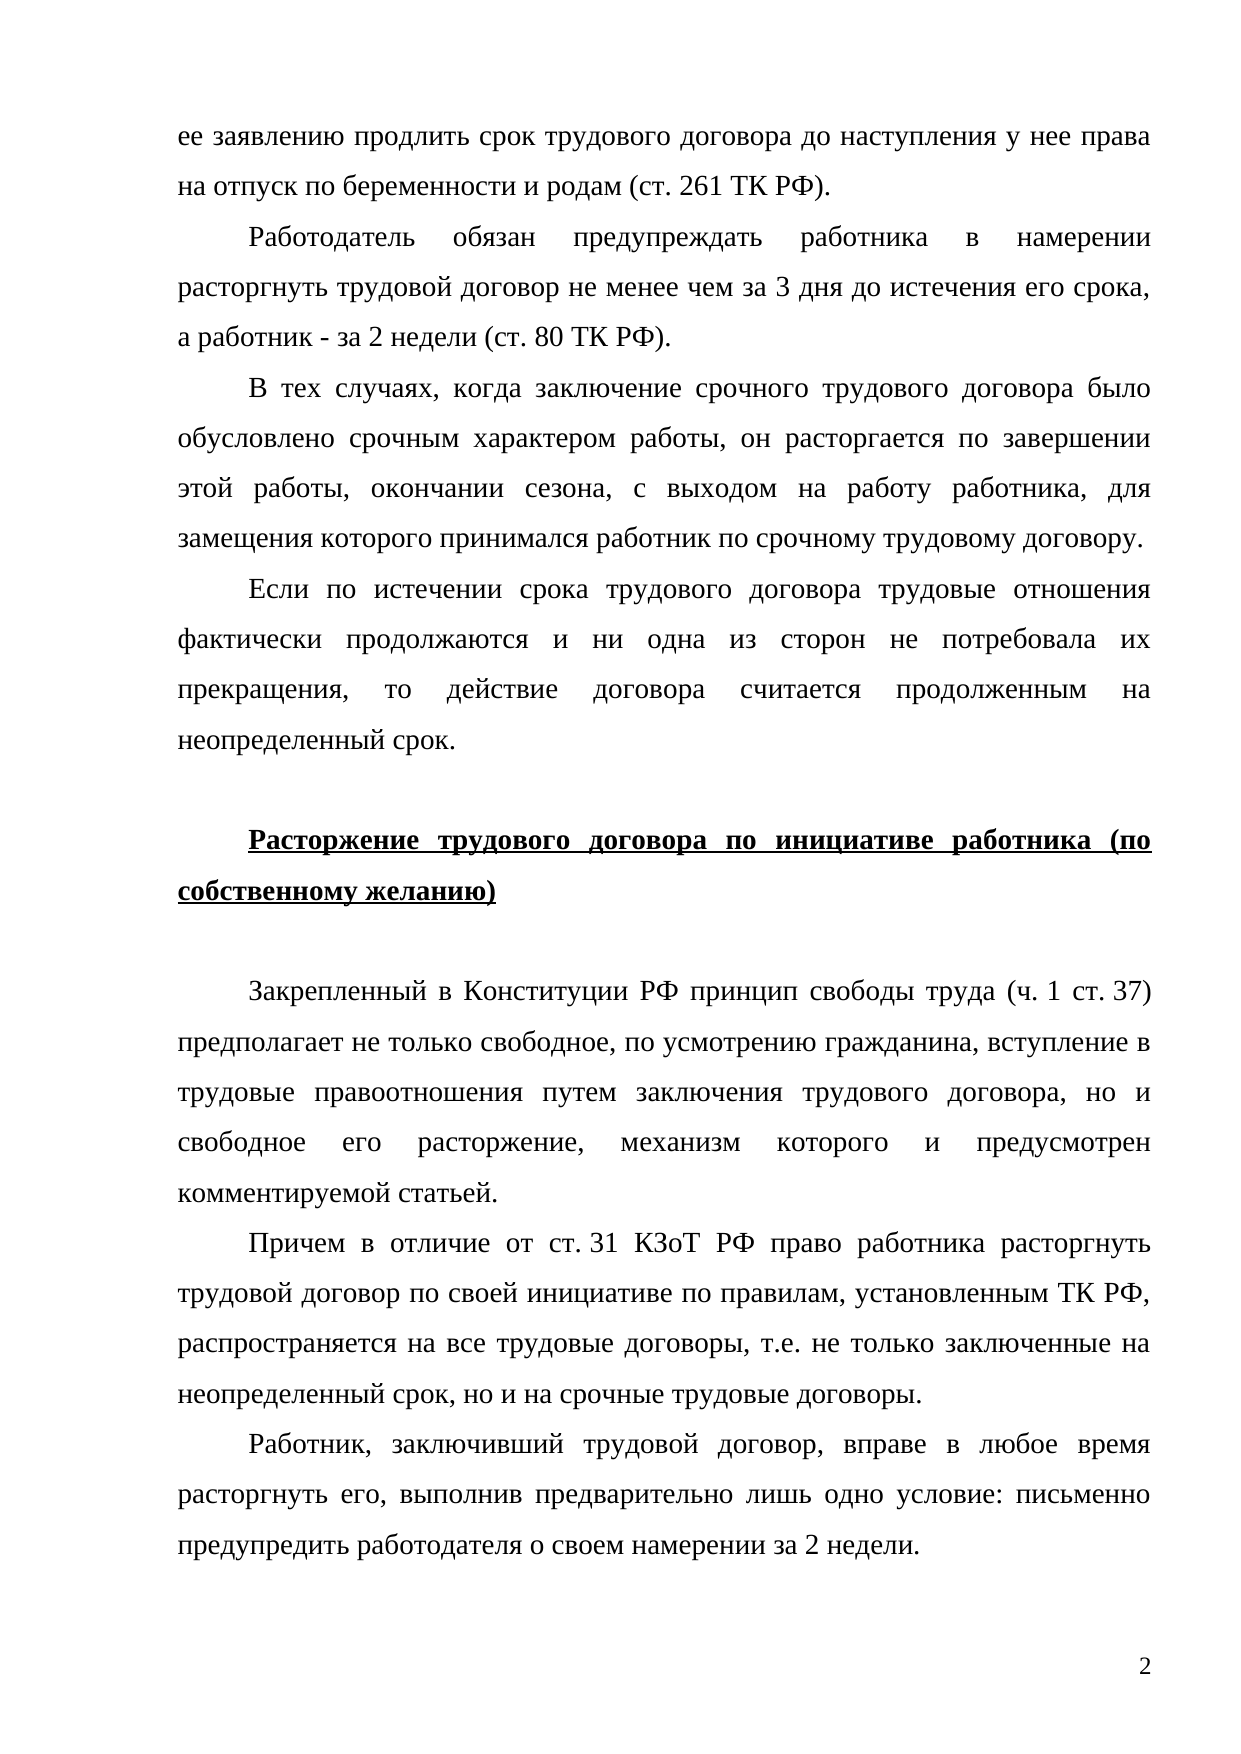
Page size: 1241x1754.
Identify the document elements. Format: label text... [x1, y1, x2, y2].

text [177, 118, 1152, 202]
text Расторжение трудового договора по инициативе работника (по собственному желанию) [177, 822, 1152, 906]
text Причем в отличие от ст. 31 КЗоТ РФ право работника расторгнуть трудовой договор по своей инициативе по правилам, установленным ТК РФ, распространяется на все трудовые договоры, т.е. не только заключенные на неопределенный срок, но и на срочные трудовые договоры. [177, 1225, 1152, 1409]
text Если по истечении срока трудового договора трудовые отношения фактически продолжаются и ни одна из сторон не потребовала их прекращения, то действие договора считается продолженным на неопределенный срок. [177, 571, 1152, 755]
text Закрепленный в Конституции РФ принцип свободы труда (ч. 1 ст. 37) предполагает не только свободное, по усмотрению гражданина, вступление в трудовые правоотношения путем заключения трудового договора, но и свободное его расторжение, механизм которого и предусмотрен комментируемой статьей. [177, 973, 1152, 1208]
text Работодатель обязан предупреждать работника в намерении расторгнуть трудовой договор не менее чем за 3 дня до истечения его срока, а работник - за 2 недели (ст. 80 ТК РФ). [177, 219, 1152, 353]
text Работник, заключивший трудовой договор, вправе в любое время расторгнуть его, выполнив предварительно лишь одно условие: письменно предупредить работодателя о своем намерении за 2 недели. [177, 1426, 1152, 1560]
text В тех случаях, когда заключение срочного трудового договора было обусловлено срочным характером работы, он расторгается по завершении этой работы, окончании сезона, с выходом на работу работника, для замещения которого принимался работник по срочному трудовому договору. [177, 370, 1152, 554]
